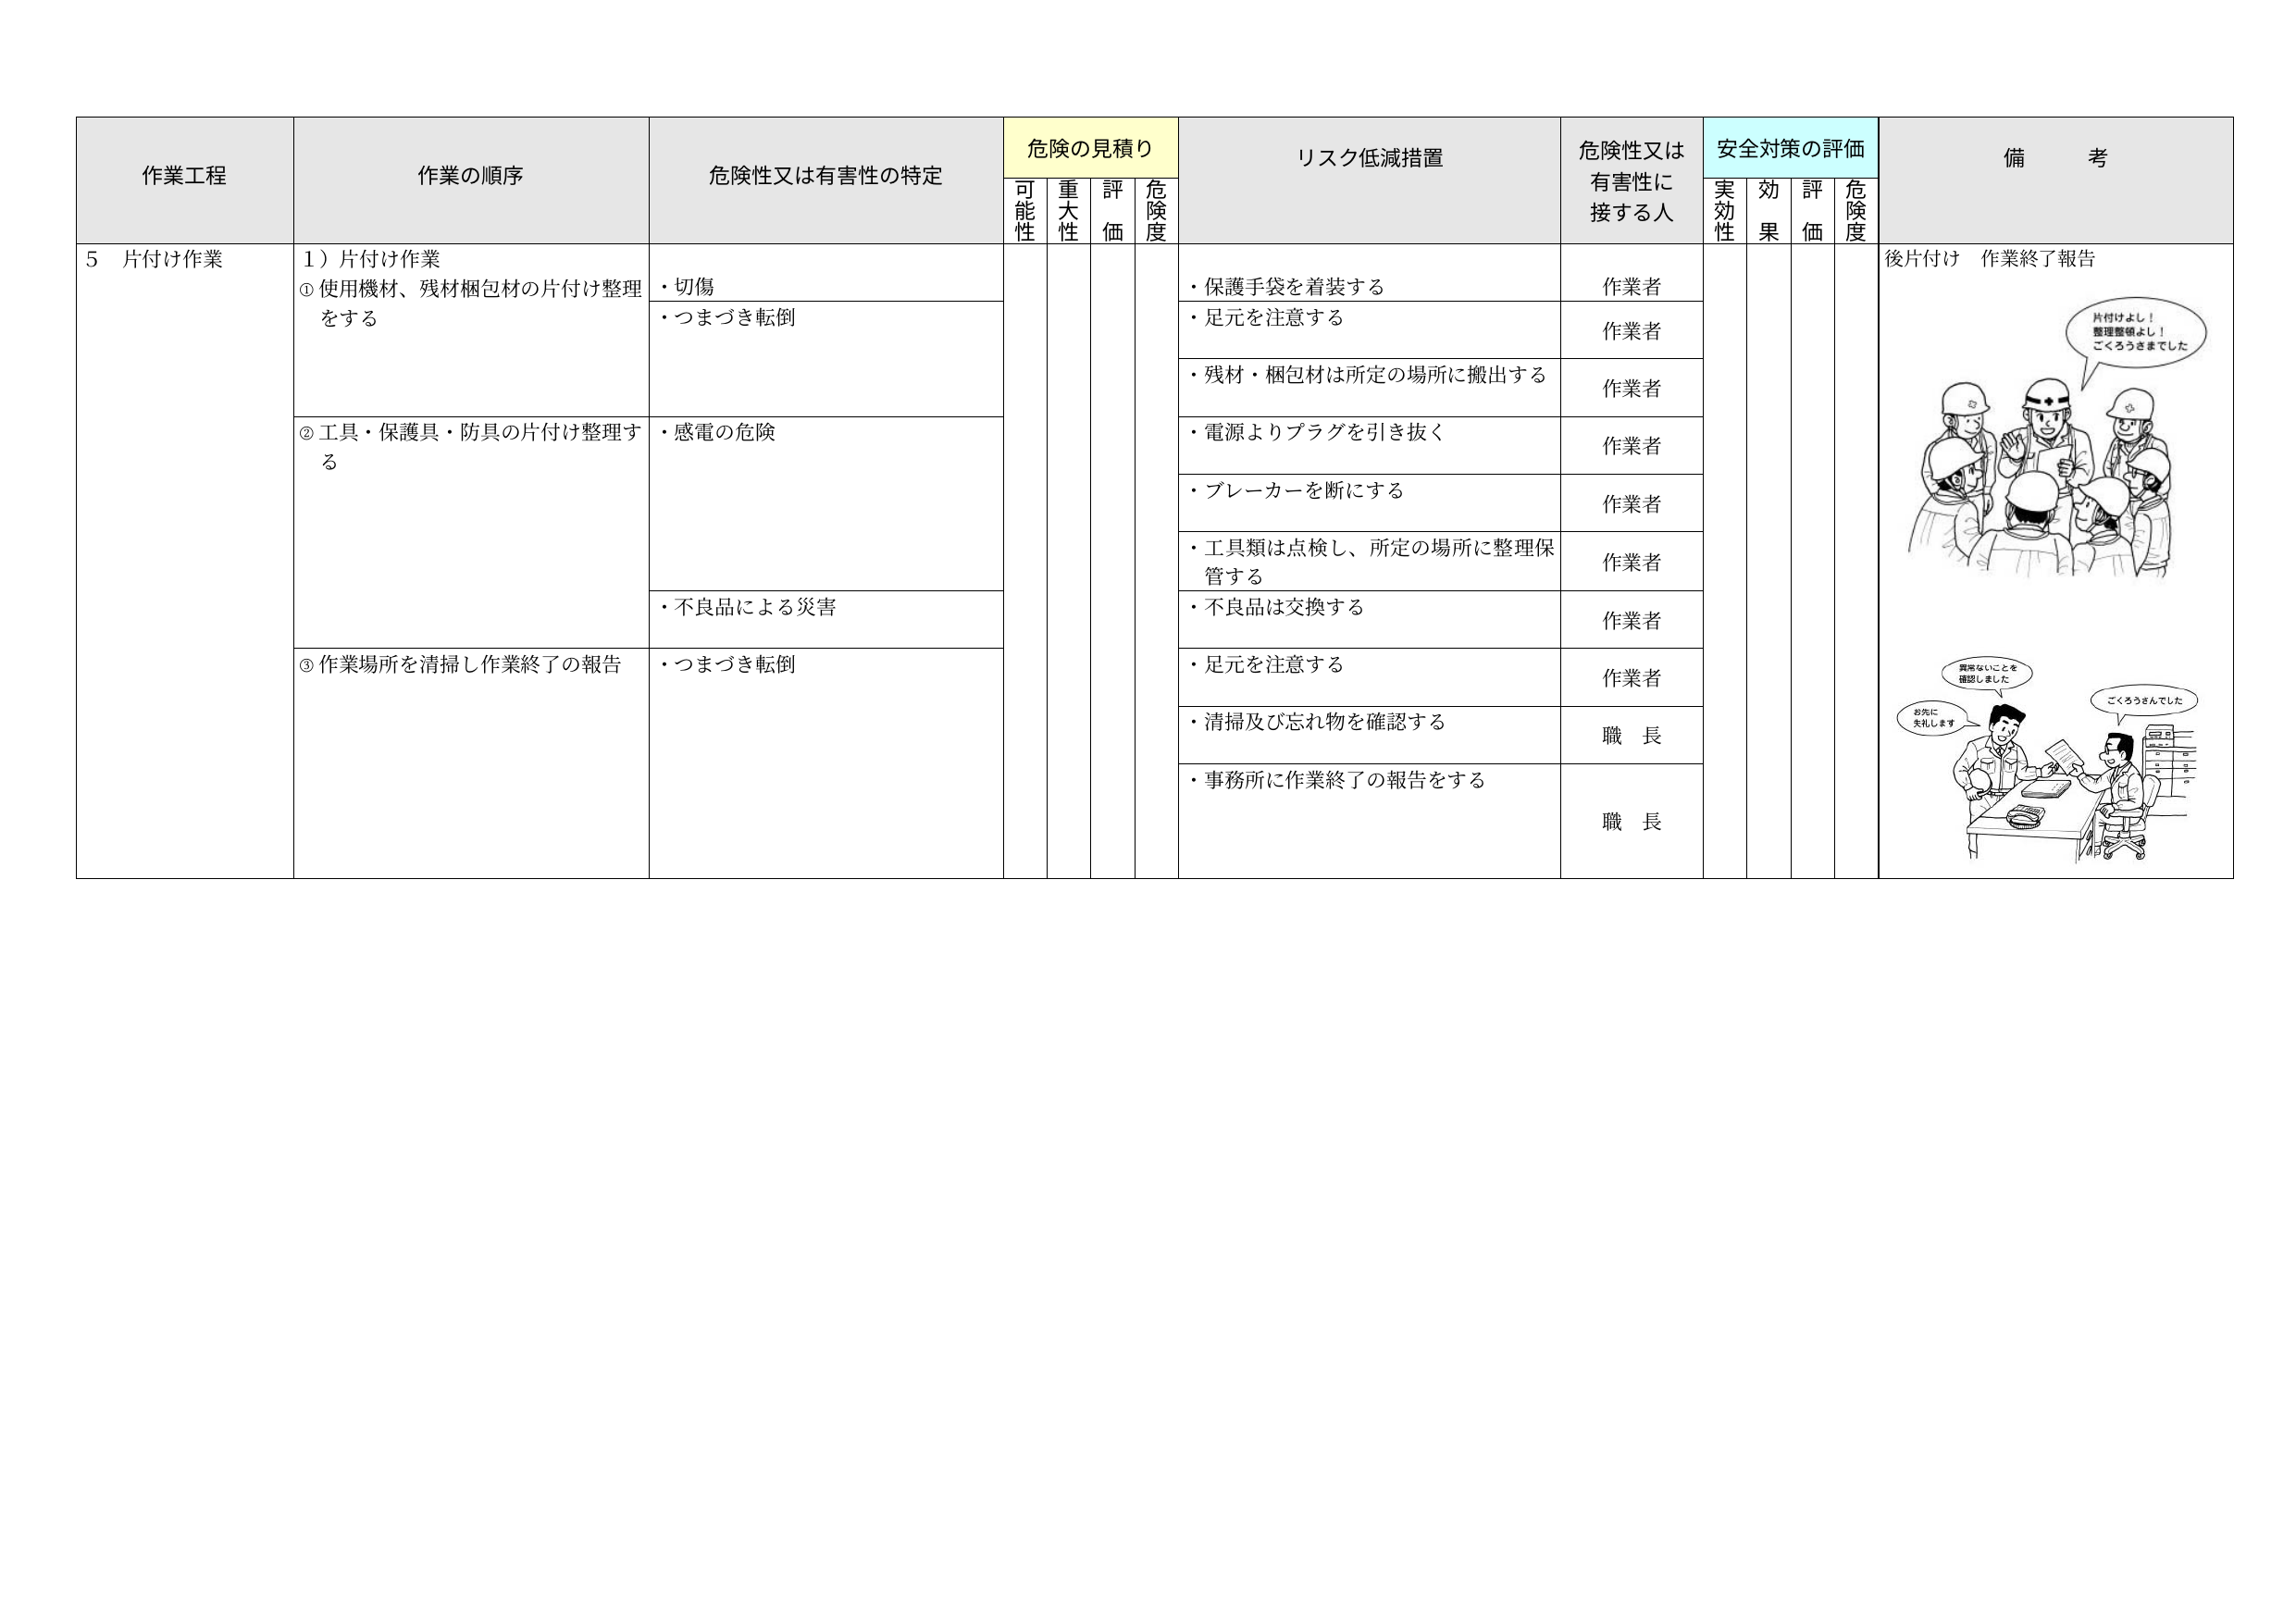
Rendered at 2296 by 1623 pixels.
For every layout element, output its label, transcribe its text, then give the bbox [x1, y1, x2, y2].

table_cell ・不良品による災害 [650, 591, 1003, 648]
table_cell ・残材・梱包材は所定の場所に搬出する [1179, 359, 1560, 415]
table_cell ・つまづき転倒 [650, 302, 1003, 415]
table_cell 評 価 [1091, 179, 1135, 243]
table_cell [1091, 244, 1135, 878]
table_cell ・電源よりプラグを引き抜く [1179, 417, 1560, 474]
table_cell 後片付け 作業終了報告 [1880, 244, 2233, 878]
table_cell ・保護手袋を着装する [1179, 244, 1560, 301]
table_cell ・事務所に作業終了の報告をする [1179, 764, 1560, 878]
table_cell 作業者 [1561, 359, 1703, 415]
table_cell ②工具・保護具・防具の片付け整理する [294, 417, 649, 648]
table_cell [1136, 244, 1178, 878]
table_cell [1835, 244, 1878, 878]
picture [1897, 271, 2215, 593]
table_header 作業工程 [77, 118, 293, 243]
table_cell 効 果 [1747, 179, 1791, 243]
table_cell ・切傷 [650, 244, 1003, 301]
table_cell 危険度 [1835, 179, 1878, 243]
table_cell 危険度 [1136, 179, 1178, 243]
table_cell 作業者 [1561, 417, 1703, 474]
table_cell 作業者 [1561, 649, 1703, 706]
table_cell 職 長 [1561, 764, 1703, 878]
table_cell ・足元を注意する [1179, 302, 1560, 358]
table_cell [1792, 244, 1834, 878]
table_header 危険性又は有害性の特定 [650, 118, 1003, 243]
table_cell ５ 片付け作業 [77, 244, 293, 878]
table_header 備 考 [1880, 118, 2233, 243]
table_cell ③作業場所を清掃し作業終了の報告 [294, 649, 649, 878]
table_header 危険の見積り [1004, 118, 1178, 178]
table_cell ・つまづき転倒 [650, 649, 1003, 878]
table_cell 評 価 [1792, 179, 1834, 243]
table_cell 重大性 [1048, 179, 1090, 243]
table_cell 実効性 [1704, 179, 1746, 243]
table_header リスク低減措置 [1179, 118, 1560, 243]
table_cell [1004, 244, 1047, 878]
table_cell 作業者 [1561, 591, 1703, 648]
table_cell 可能性 [1004, 179, 1047, 243]
table_cell 職 長 [1561, 707, 1703, 763]
table_cell ・不良品は交換する [1179, 591, 1560, 648]
table_header 危険性又は 有害性に 接する人 [1561, 118, 1703, 243]
table_cell ・足元を注意する [1179, 649, 1560, 706]
picture [1891, 618, 2222, 878]
table_cell ・清掃及び忘れ物を確認する [1179, 707, 1560, 763]
table_cell ・ブレーカーを断にする [1179, 475, 1560, 531]
table_cell 作業者 [1561, 244, 1703, 301]
table_cell ・工具類は点検し、所定の場所に整理保管する [1179, 532, 1560, 590]
table_header 作業の順序 [294, 118, 649, 243]
table_cell 作業者 [1561, 532, 1703, 590]
table_cell ・感電の危険 [650, 417, 1003, 590]
table_cell 作業者 [1561, 475, 1703, 531]
table_cell [1704, 244, 1746, 878]
table_cell [1747, 244, 1791, 878]
table_cell [1048, 244, 1090, 878]
table_cell １）片付け作業 ①使用機材、残材梱包材の片付け整理をする [294, 244, 649, 415]
table_cell 作業者 [1561, 302, 1703, 358]
table_header 安全対策の評価 [1704, 118, 1878, 178]
